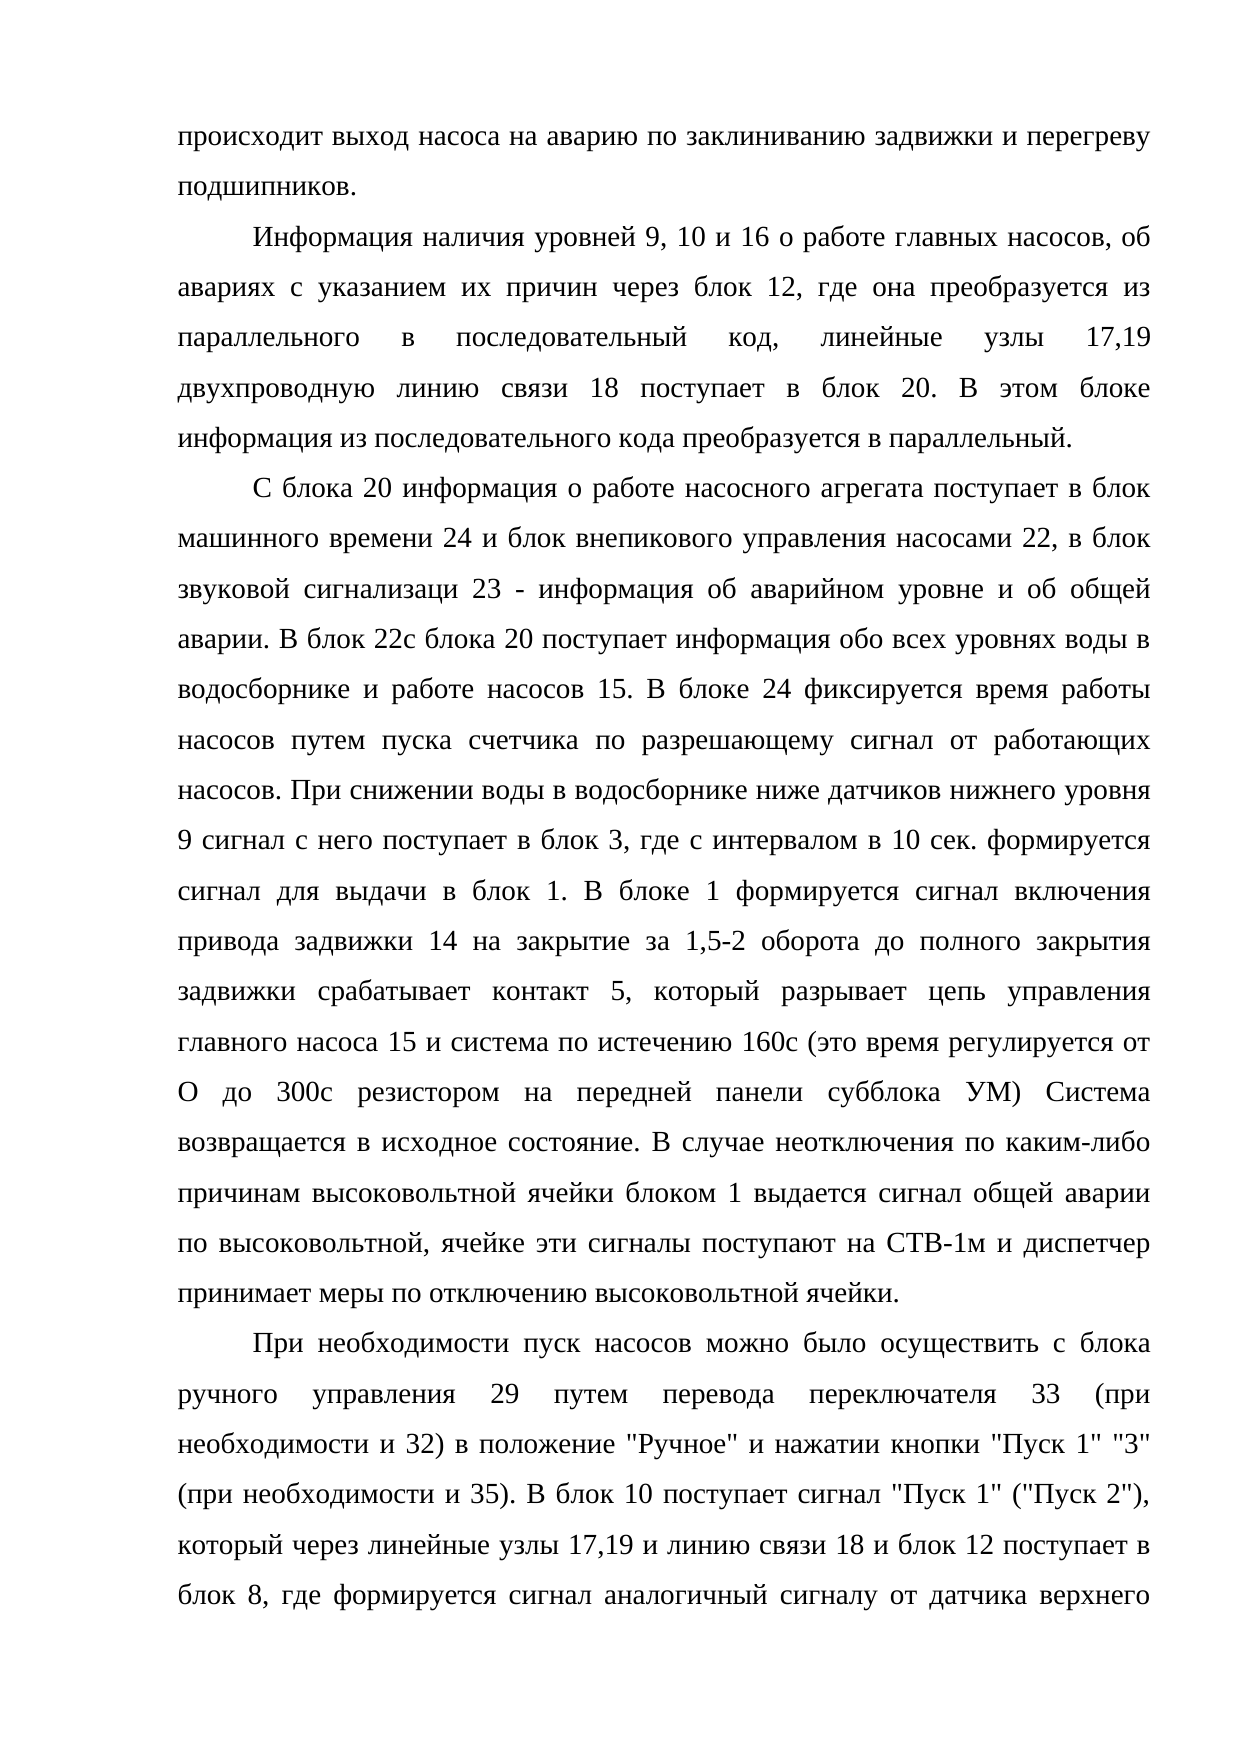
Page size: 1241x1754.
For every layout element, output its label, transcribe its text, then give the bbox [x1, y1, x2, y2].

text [177, 118, 1152, 202]
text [177, 1326, 1152, 1611]
text Информация наличия уровней 9, 10 и 16 о работе главных насосов, об авариях с указанием их причин через блок 12, где она преобразуется из параллельного в последовательный код, линейные узлы 17,19 двухпроводную линию связи 18 поступает в блок 20. В этом блоке информация из последовательного кода преобразуется в параллельный. [177, 219, 1152, 453]
text С блока 20 информация о работе насосного агрегата поступает в блок машинного времени 24 и блок внепикового управления насосами 22, в блок звуковой сигнализаци 23 - информация об аварийном уровне и об общей аварии. В блок 22с блока 20 поступает информация обо всех уровнях воды в водосборнике и работе насосов 15. В блоке 24 фиксируется время работы насосов путем пуска счетчика по разрешающему сигнал от работающих насосов. При снижении воды в водосборнике ниже датчиков нижнего уровня 9 сигнал с него поступает в блок 3, где с интервалом в 10 сек. формируется сигнал для выдачи в блок 1. В блоке 1 формируется сигнал включения привода задвижки 14 на закрытие за 1,5-2 оборота до полного закрытия задвижки срабатывает контакт 5, который разрывает цепь управления главного насоса 15 и система по истечению 160с (это время регулируется от О до 300с резистором на передней панели субблока УМ) Система возвращается в исходное состояние. В случае неотключения по каким-либо причинам высоковольтной ячейки блоком 1 выдается сигнал общей аварии по высоковольтной, ячейке эти сигналы поступают на СТВ-1м и диспетчер принимает меры по отключению высоковольтной ячейки. [177, 470, 1152, 1309]
